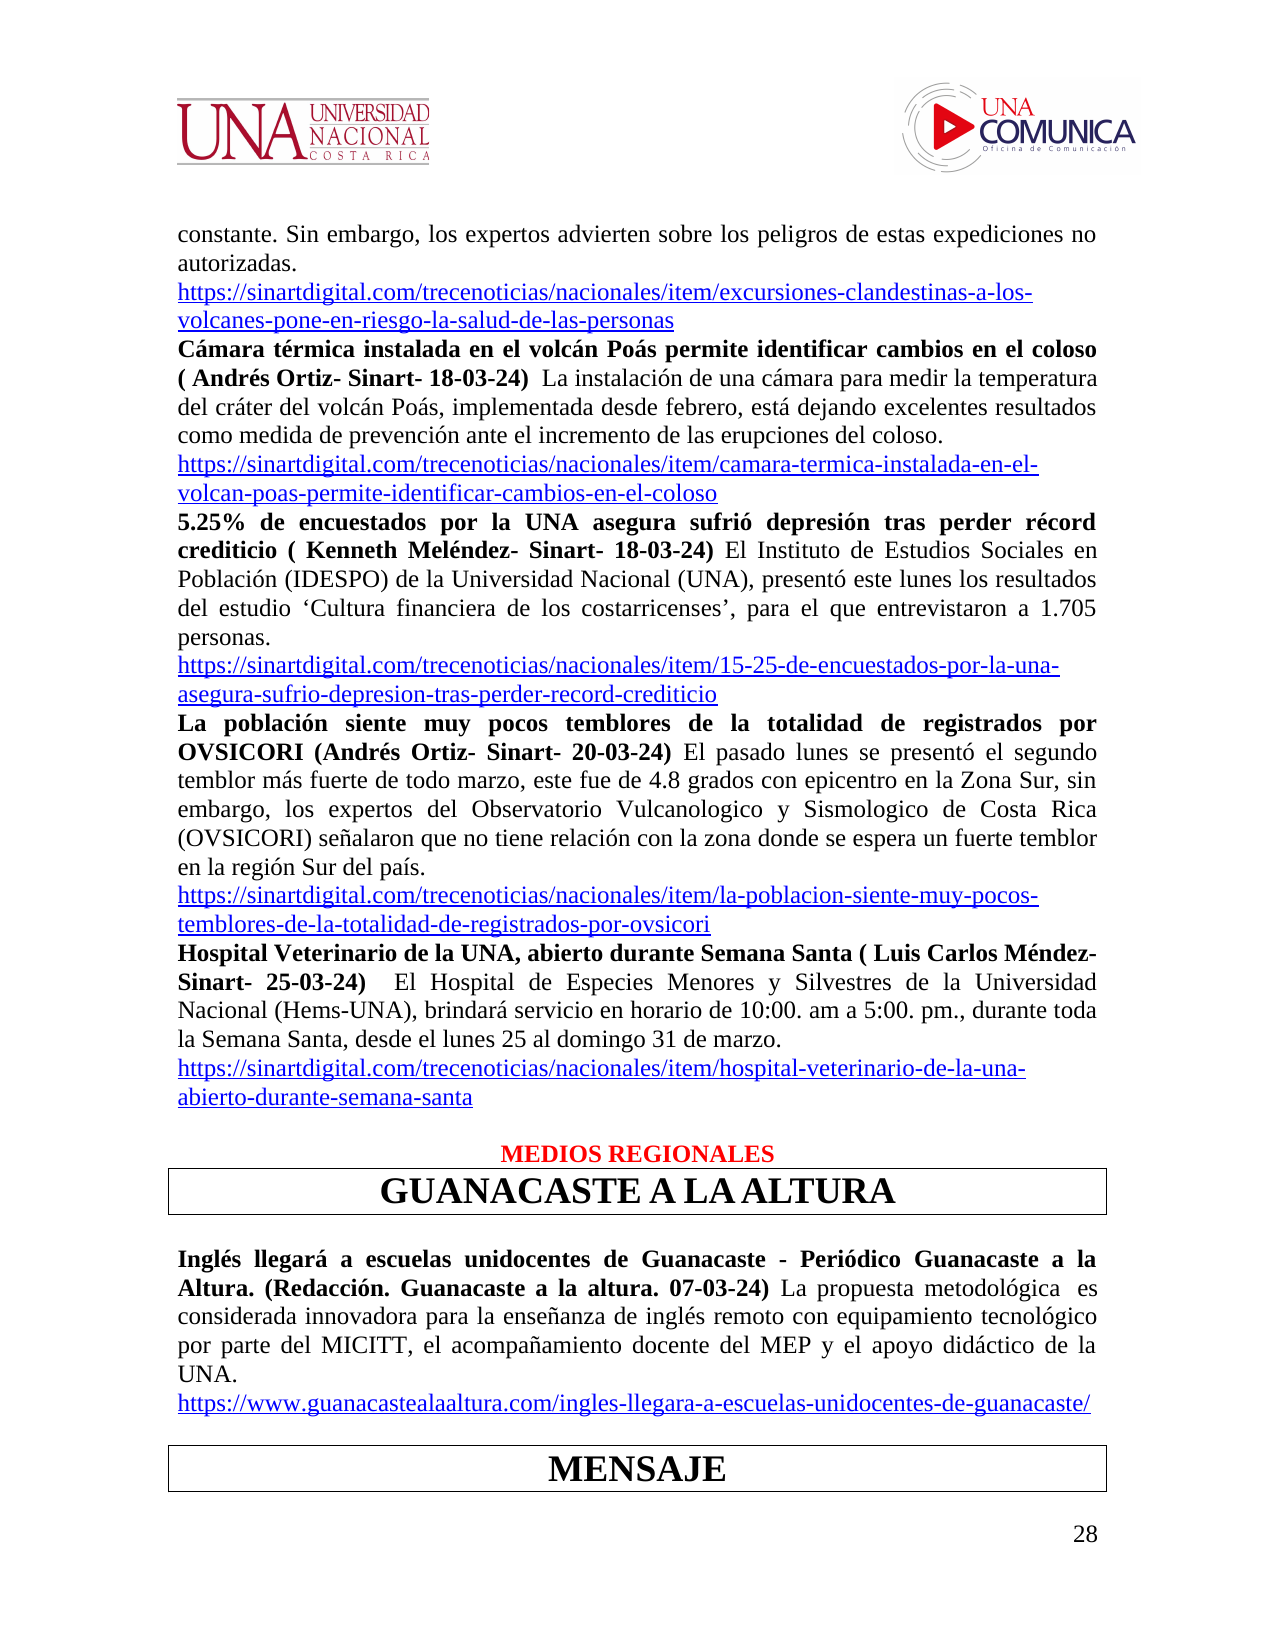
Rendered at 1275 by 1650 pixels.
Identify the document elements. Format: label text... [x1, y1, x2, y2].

text Inglés llegará a escuelas unidocentes de Guanacaste - Periódico Guanacaste a la Altura. (Redacción. Guanacaste a la altura. 07-03-24) La propuesta metodológica es considerada innovadora para la enseñanza de inglés remoto con equipamiento tecnológico por parte del MICITT, el acompañamiento docente del MEP y el apoyo didáctico de la UNA. [177, 1244, 1098, 1388]
text https://sinartdigital.com/trecenoticias/nacionales/item/excursiones-clandestinas-a-los-volcanes-pone-en-riesgo-la-salud-de-las-personas [177, 277, 1098, 334]
text https://sinartdigital.com/trecenoticias/nacionales/item/hospital-veterinario-de-la-una-abierto-durante-semana-santa [177, 1053, 1098, 1110]
text MEDIOS REGIONALES [177, 1139, 1098, 1168]
text GUANACASTE A LA ALTURA [169, 1169, 1106, 1214]
picture [177, 98, 430, 165]
text https://sinartdigital.com/trecenoticias/nacionales/item/15-25-de-encuestados-por-la-una-asegura-sufrio-depresion-tras-perder-record-crediticio [177, 650, 1098, 708]
text MENSAJE [169, 1446, 1106, 1491]
text Hospital Veterinario de la UNA, abierto durante Semana Santa ( Luis Carlos Méndez- Sinart- 25-03-24) El Hospital de Especies Menores y Silvestres de la Universidad Nacional (Hems-UNA), brindará servicio en horario de 10:00. am a 5:00. pm., durante toda la Semana Santa, desde el lunes 25 al domingo 31 de marzo. [177, 938, 1098, 1053]
picture [893, 77, 1141, 175]
text La población siente muy pocos temblores de la totalidad de registrados por OVSICORI (Andrés Ortiz- Sinart- 20-03-24) El pasado lunes se presentó el segundo temblor más fuerte de todo marzo, este fue de 4.8 grados con epicentro en la Zona Sur, sin embargo, los expertos del Observatorio Vulcanologico y Sismologico de Costa Rica (OVSICORI) señalaron que no tiene relación con la zona donde se espera un fuerte temblor en la región Sur del país. [177, 708, 1098, 880]
text https://sinartdigital.com/trecenoticias/nacionales/item/camara-termica-instalada-en-el-volcan-poas-permite-identificar-cambios-en-el-coloso [177, 449, 1098, 507]
text https://sinartdigital.com/trecenoticias/nacionales/item/la-poblacion-siente-muy-pocos-temblores-de-la-totalidad-de-registrados-por-ovsicori [177, 880, 1098, 938]
text https://www.guanacastealaaltura.com/ingles-llegara-a-escuelas-unidocentes-de-guanacaste/ [177, 1388, 1098, 1416]
text 5.25% de encuestados por la UNA asegura sufrió depresión tras perder récord crediticio ( Kenneth Meléndez- Sinart- 18-03-24) El Instituto de Estudios Sociales en Población (IDESPO) de la Universidad Nacional (UNA), presentó este lunes los resultados del estudio ‘Cultura financiera de los costarricenses’, para el que entrevistaron a 1.705 personas. [177, 507, 1098, 650]
text Cámara térmica instalada en el volcán Poás permite identificar cambios en el coloso ( Andrés Ortiz- Sinart- 18-03-24) La instalación de una cámara para medir la temperatura del cráter del volcán Poás, implementada desde febrero, está dejando excelentes resultados como medida de prevención ante el incremento de las erupciones del coloso. [177, 334, 1098, 449]
